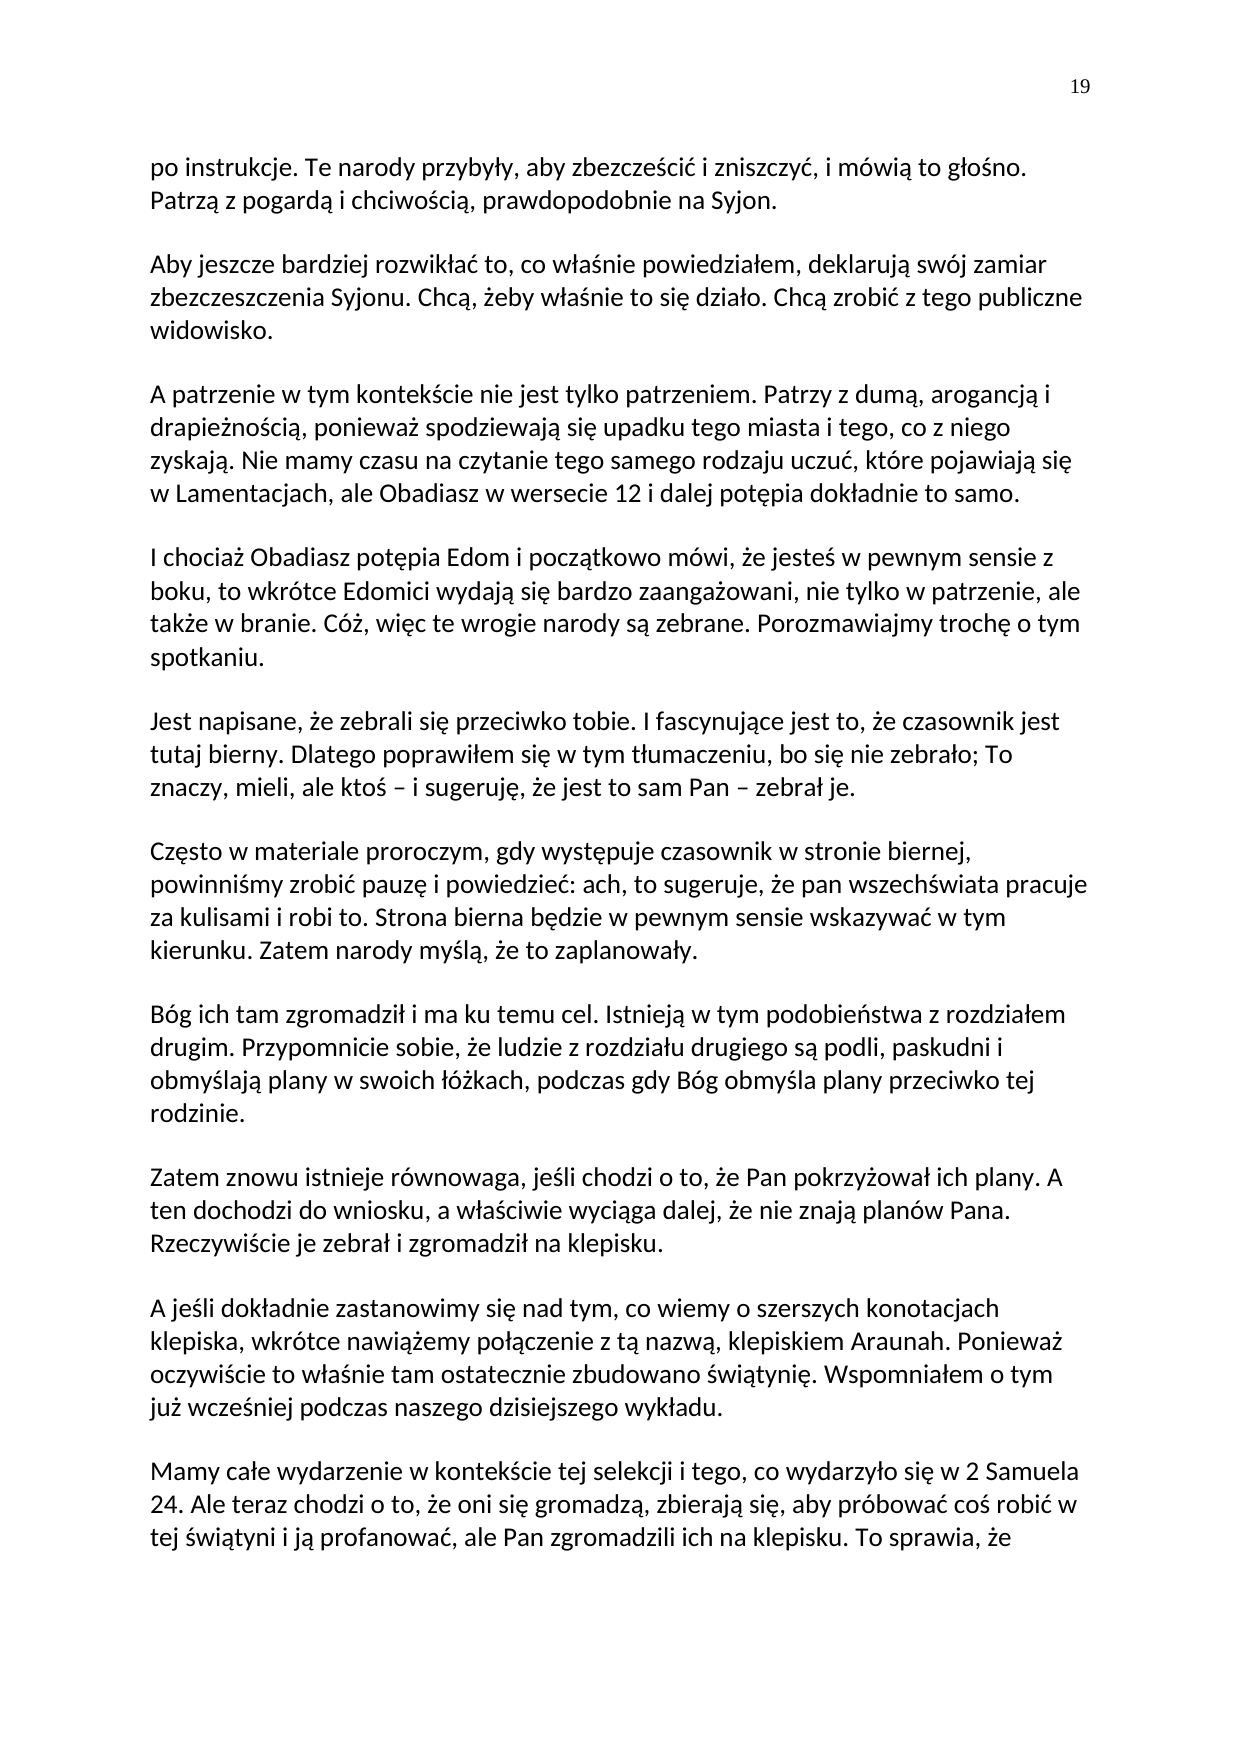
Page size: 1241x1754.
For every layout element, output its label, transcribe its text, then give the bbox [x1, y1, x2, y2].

text A patrzenie w tym kontekście nie jest tylko patrzeniem. Patrzy z dumą, arogancją i drapieżnością, ponieważ spodziewają się upadku tego miasta i tego, co z niego zyskają. Nie mamy czasu na czytanie tego samego rodzaju uczuć, które pojawiają się w Lamentacjach, ale Obadiasz w wersecie 12 i dalej potępia dokładnie to samo. [150, 377, 1090, 509]
text A jeśli dokładnie zastanowimy się nad tym, co wiemy o szerszych konotacjach klepiska, wkrótce nawiążemy połączenie z tą nazwą, klepiskiem Araunah. Ponieważ oczywiście to właśnie tam ostatecznie zbudowano świątynię. Wspomniałem o tym już wcześniej podczas naszego dzisiejszego wykładu. [150, 1291, 1090, 1423]
text I chociaż Obadiasz potępia Edom i początkowo mówi, że jesteś w pewnym sensie z boku, to wkrótce Edomici wydają się bardzo zaangażowani, nie tylko w patrzenie, ale także w branie. Cóż, więc te wrogie narody są zebrane. Porozmawiajmy trochę o tym spotkaniu. [150, 541, 1090, 673]
text Jest napisane, że zebrali się przeciwko tobie. I fascynujące jest to, że czasownik jest tutaj bierny. Dlatego poprawiłem się w tym tłumaczeniu, bo się nie zebrało; To znaczy, mieli, ale ktoś – i sugeruję, że jest to sam Pan – zebrał je. [150, 704, 1090, 803]
text Aby jeszcze bardziej rozwikłać to, co właśnie powiedziałem, deklarują swój zamiar zbezczeszczenia Syjonu. Chcą, żeby właśnie to się działo. Chcą zrobić z tego publiczne widowisko. [150, 247, 1090, 346]
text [150, 1454, 1090, 1553]
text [150, 150, 1090, 216]
text Bóg ich tam zgromadził i ma ku temu cel. Istnieją w tym podobieństwa z rozdziałem drugim. Przypomnicie sobie, że ludzie z rozdziału drugiego są podli, paskudni i obmyślają plany w swoich łóżkach, podczas gdy Bóg obmyśla plany przeciwko tej rodzinie. [150, 997, 1090, 1129]
text Zatem znowu istnieje równowaga, jeśli chodzi o to, że Pan pokrzyżował ich plany. A ten dochodzi do wniosku, a właściwie wyciąga dalej, że nie znają planów Pana. Rzeczywiście je zebrał i zgromadził na klepisku. [150, 1161, 1090, 1259]
text Często w materiale proroczym, gdy występuje czasownik w stronie biernej, powinniśmy zrobić pauzę i powiedzieć: ach, to sugeruje, że pan wszechświata pracuje za kulisami i robi to. Strona bierna będzie w pewnym sensie wskazywać w tym kierunku. Zatem narody myślą, że to zaplanowały. [150, 834, 1090, 966]
